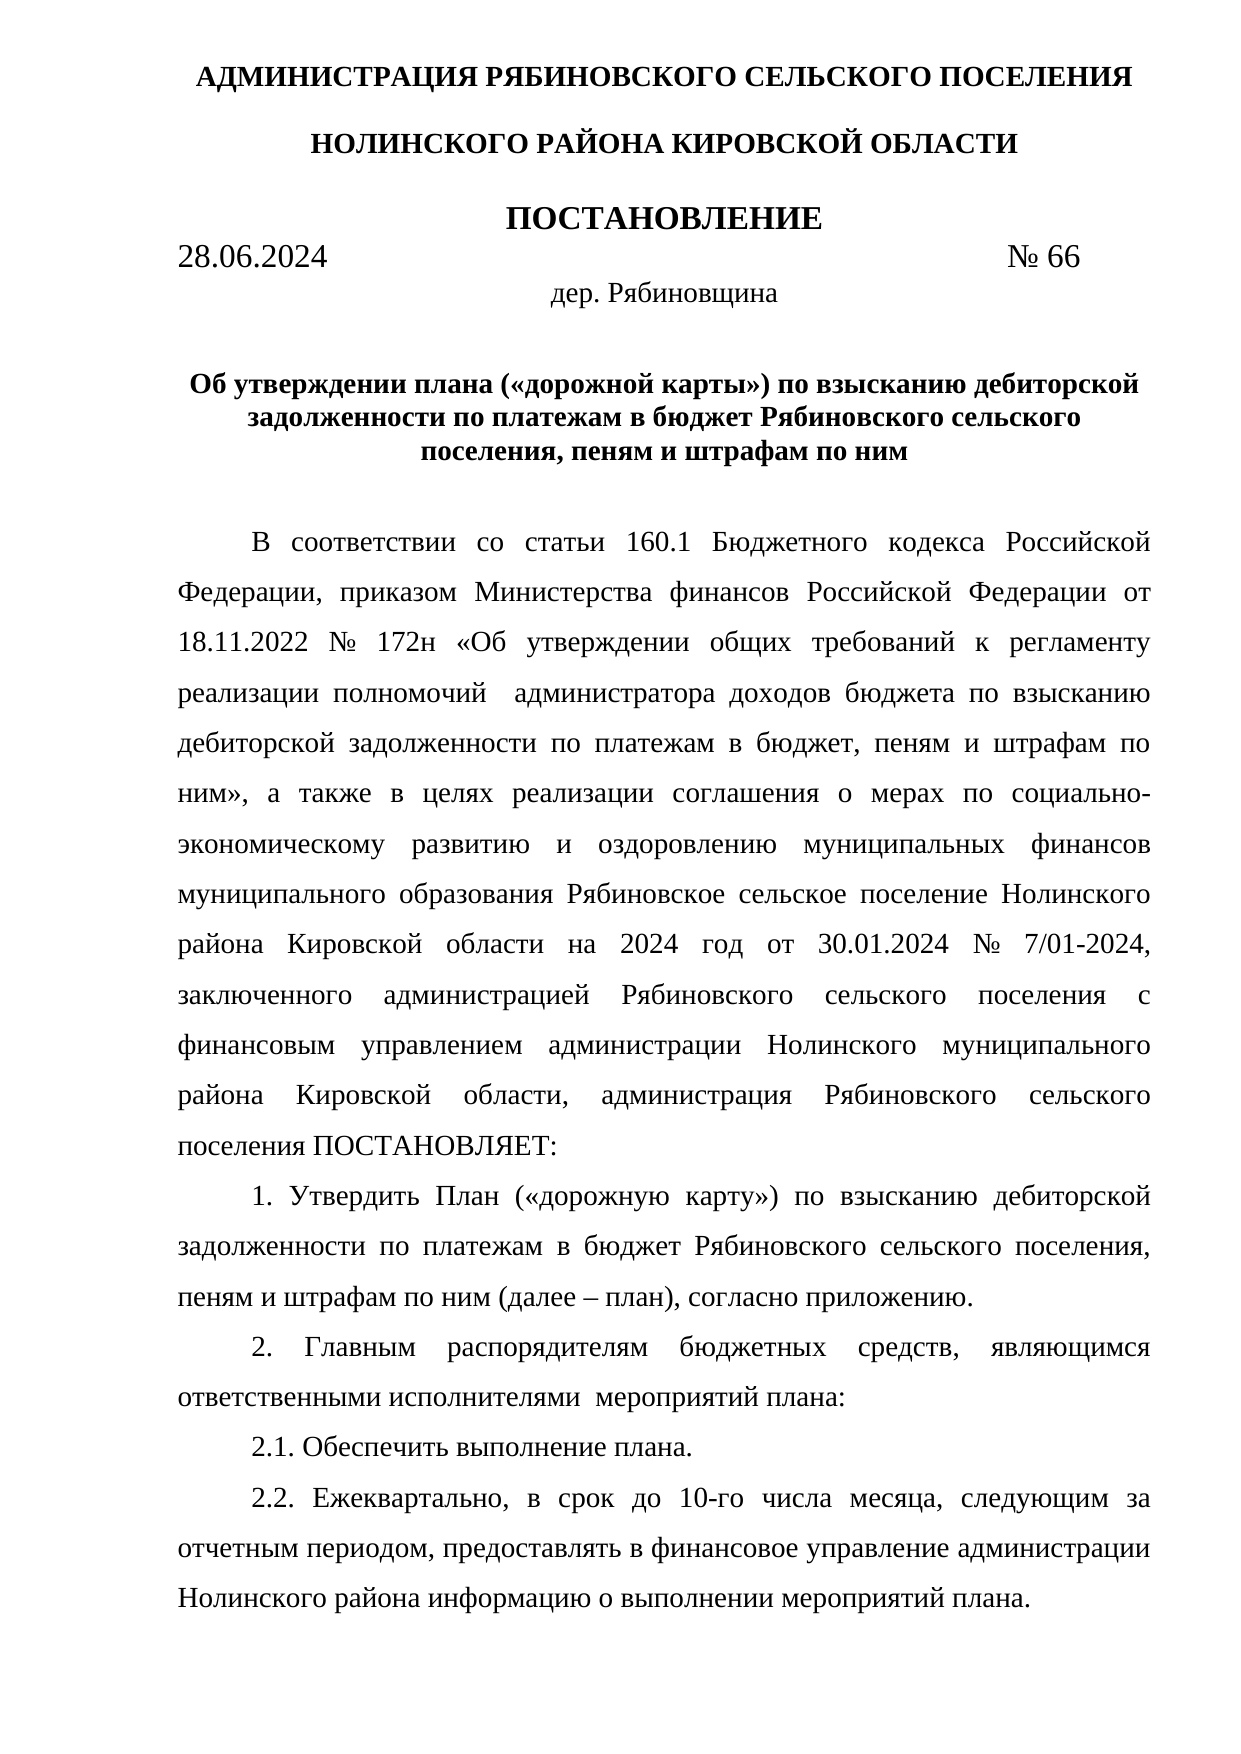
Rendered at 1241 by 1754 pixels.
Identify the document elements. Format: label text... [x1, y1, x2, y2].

list 2. Главным распорядителям бюджетных средств, являющимся ответственными исполнителями мероприятий плана: [177, 1329, 1152, 1413]
list 2.1. Обеспечить выполнение плана. [177, 1429, 1152, 1463]
list 2.2. Ежеквартально, в срок до 10-го числа месяца, следующим за отчетным периодом, предоставлять в финансовое управление администрации Нолинского района информацию о выполнении мероприятий плана. [177, 1480, 1152, 1614]
text 1. Утвердить План («дорожную карту») по взысканию дебиторской задолженности по платежам в бюджет Рябиновского сельского поселения, пеням и штрафам по ним (далее – план), согласно приложению. [177, 1178, 1152, 1312]
text Об утверждении плана («дорожной карты») по взысканию дебиторской задолженности по платежам в бюджет Рябиновского сельского поселения, пеням и штрафам по ним [177, 366, 1152, 466]
text АДМИНИСТРАЦИЯ РЯБИНОВСКОГО СЕЛЬСКОГО ПОСЕЛЕНИЯ [177, 59, 1152, 93]
text НОЛИНСКОГО РАЙОНА КИРОВСКОЙ ОБЛАСТИ [177, 126, 1152, 160]
text 28.06.2024 № 66 [177, 236, 1152, 275]
text ПОСТАНОВЛЕНИЕ [177, 198, 1152, 236]
text В соответствии со статьи 160.1 Бюджетного кодекса Российской Федерации, приказом Министерства финансов Российской Федерации от 18.11.2022 № 172н «Об утверждении общих требований к регламенту реализации полномочий администратора доходов бюджета по взысканию дебиторской задолженности по платежам в бюджет, пеням и штрафам по ним», а также в целях реализации соглашения о мерах по социально- экономическому развитию и оздоровлению муниципальных финансов муниципального образования Рябиновское сельское поселение Нолинского района Кировской области на 2024 год от 30.01.2024 № 7/01-2024, заключенного администрацией Рябиновского сельского поселения с финансовым управлением администрации Нолинского муниципального района Кировской области, администрация Рябиновского сельского поселения ПОСТАНОВЛЯЕТ: [177, 524, 1152, 1161]
text дер. Рябиновщина [177, 275, 1152, 308]
